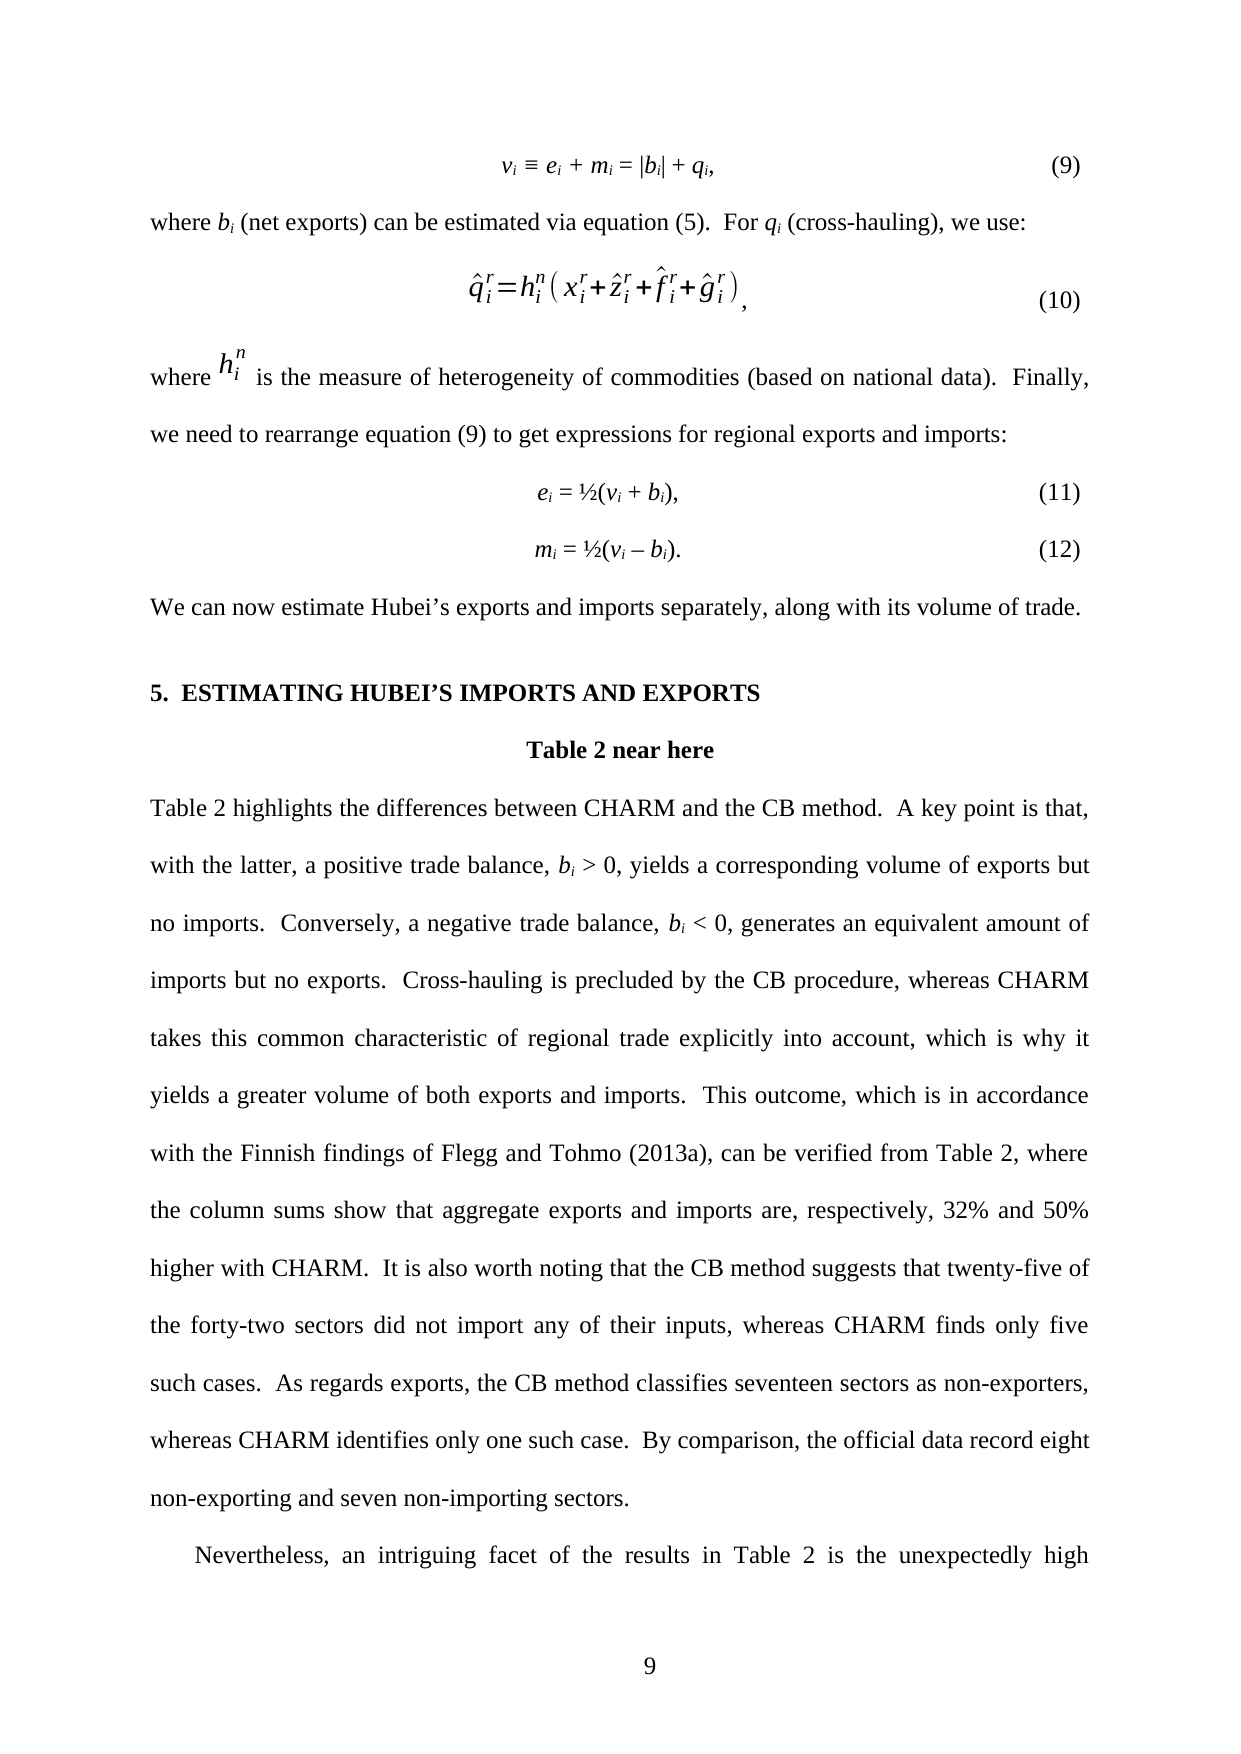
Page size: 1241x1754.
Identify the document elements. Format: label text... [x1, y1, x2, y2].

text 5. ESTIMATING HUBEI’S IMPORTS AND EXPORTS [150, 678, 1090, 707]
text Table 2 highlights the differences between CHARM and the CB method. A key point is that, with the latter, a positive trade balance, bi > 0, yields a corresponding volume of exports but no imports. Conversely, a negative trade balance, bi < 0, generates an equivalent amount of imports but no exports. Cross-hauling is precluded by the CB procedure, whereas CHARM takes this common characteristic of regional trade explicitly into account, which is why it yields a greater volume of both exports and imports. This outcome, which is in accordance with the Finnish findings of Flegg and Tohmo (2013a), can be verified from Table 2, where the column sums show that aggregate exports and imports are, respectively, 32% and 50% higher with CHARM. It is also worth noting that the CB method suggests that twenty-five of the forty-two sectors did not import any of their inputs, whereas CHARM finds only five such cases. As regards exports, the CB method classifies seventeen sectors as non-exporters, whereas CHARM identifies only one such case. By comparison, the official data record eight non-exporting and seven non-importing sectors. [150, 793, 1090, 1512]
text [150, 1540, 1090, 1569]
text vi ≡ ei + mi = |bi| + qi, (9) [150, 150, 1090, 179]
text Table 2 near here [150, 735, 1090, 764]
text ei = ½(vi + bi), (11) [150, 477, 1090, 505]
text , (10) [150, 265, 1090, 314]
text where is the measure of heterogeneity of commodities (based on national data). Finally, we need to rearrange equation (9) to get expressions for regional exports and imports: [150, 343, 1090, 448]
text We can now estimate Hubei’s exports and imports separately, along with its volume of trade. [150, 592, 1090, 620]
text mi = ½(vi – bi). (12) [150, 534, 1090, 563]
text where bi (net exports) can be estimated via equation (5). For qi (cross-hauling), we use: [150, 207, 1090, 236]
